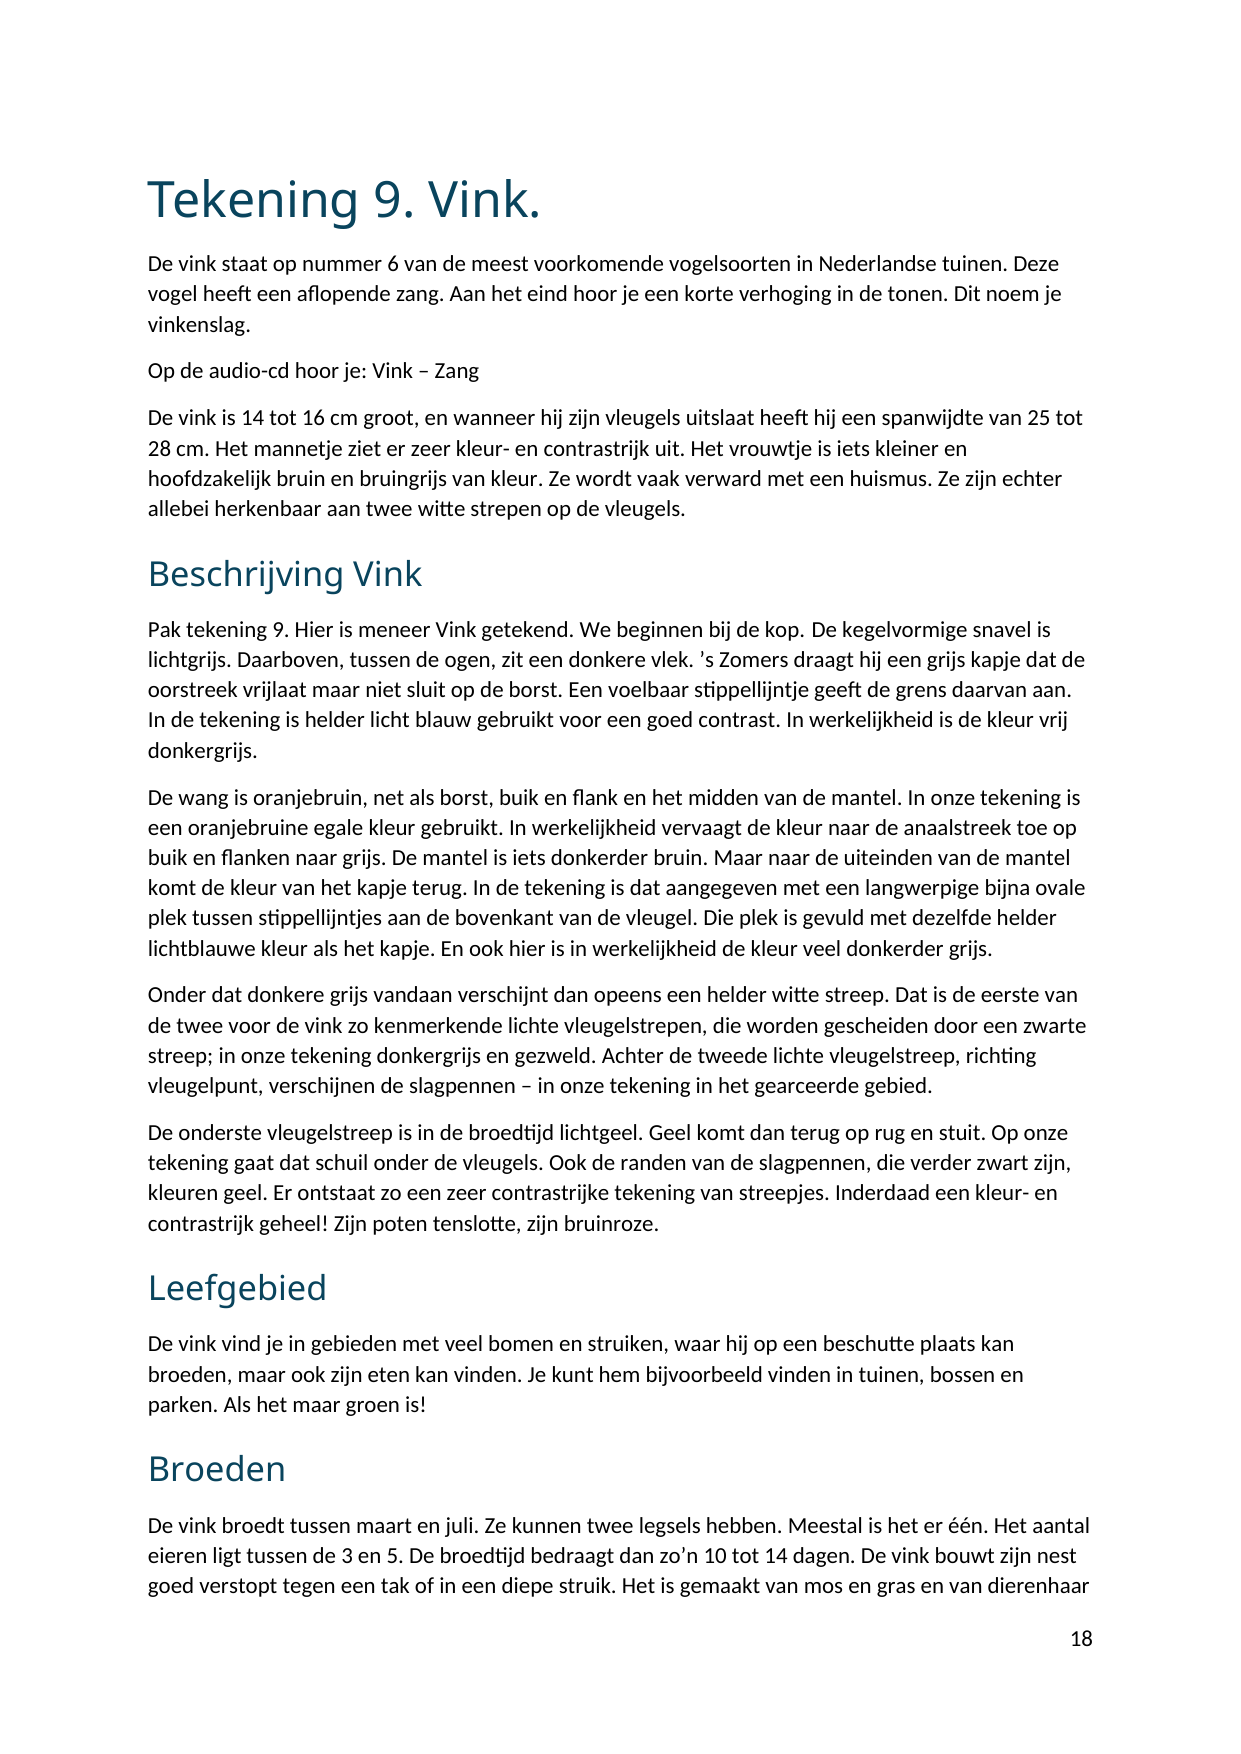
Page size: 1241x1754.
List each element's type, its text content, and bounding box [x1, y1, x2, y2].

text De onderste vleugelstreep is in de broedtijd lichtgeel. Geel komt dan terug op rug en stuit. Op onze tekening gaat dat schuil onder de vleugels. Ook de randen van de slagpennen, die verder zwart zijn, kleuren geel. Er ontstaat zo een zeer contrastrijke tekening van streepjes. Inderdaad een kleur- en contrastrijk geheel! Zijn poten tenslotte, zijn bruinroze. [148, 1118, 1093, 1237]
text Op de audio-cd hoor je: Vink – Zang [148, 357, 1093, 384]
text Onder dat donkere grijs vandaan verschijnt dan opeens een helder witte streep. Dat is de eerste van de twee voor de vink zo kenmerkende lichte vleugelstrepen, die worden gescheiden door een zwarte streep; in onze tekening donkergrijs en gezweld. Achter de tweede lichte vleugelstreep, richting vleugelpunt, verschijnen de slagpennen – in onze tekening in het gearceerde gebied. [148, 981, 1093, 1099]
subtitle Tekening 9. Vink. [148, 164, 1093, 232]
text De vink staat op nummer 6 van de meest voorkomende vogelsoorten in Nederlandse tuinen. Deze vogel heeft een aflopende zang. Aan het eind hoor je een korte verhoging in de tonen. Dit noem je vinkenslag. [148, 249, 1093, 338]
subtitle Broeden [148, 1445, 1093, 1492]
text De vink vind je in gebieden met veel bomen en struiken, waar hij op een beschutte plaats kan broeden, maar ook zijn eten kan vinden. Je kunt hem bijvoorbeeld vinden in tuinen, bossen en parken. Als het maar groen is! [148, 1329, 1093, 1418]
subtitle Beschrijving Vink [148, 549, 1093, 596]
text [148, 1511, 1093, 1599]
subtitle Leefgebied [148, 1264, 1093, 1311]
text De wang is oranjebruin, net als borst, buik en flank en het midden van de mantel. In onze tekening is een oranjebruine egale kleur gebruikt. In werkelijkheid vervaagt de kleur naar de anaalstreek toe op buik en flanken naar grijs. De mantel is iets donkerder bruin. Maar naar de uiteinden van de mantel komt de kleur van het kapje terug. In de tekening is dat aangegeven met een langwerpige bijna ovale plek tussen stippellijntjes aan de bovenkant van de vleugel. Die plek is gevuld met dezelfde helder lichtblauwe kleur als het kapje. En ook hier is in werkelijkheid de kleur veel donkerder grijs. [148, 783, 1093, 962]
text De vink is 14 tot 16 cm groot, en wanneer hij zijn vleugels uitslaat heeft hij een spanwijdte van 25 tot 28 cm. Het mannetje ziet er zeer kleur- en contrastrijk uit. Het vrouwtje is iets kleiner en hoofdzakelijk bruin en bruingrijs van kleur. Ze wordt vaak verward met een huismus. Ze zijn echter allebei herkenbaar aan twee witte strepen op de vleugels. [148, 403, 1093, 522]
text Pak tekening 9. Hier is meneer Vink getekend. We beginnen bij de kop. De kegelvormige snavel is lichtgrijs. Daarboven, tussen de ogen, zit een donkere vlek. ’s Zomers draagt hij een grijs kapje dat de oorstreek vrijlaat maar niet sluit op de borst. Een voelbaar stippellijntje geeft de grens daarvan aan. In de tekening is helder licht blauw gebruikt voor een goed contrast. In werkelijkheid is de kleur vrij donkergrijs. [148, 615, 1093, 764]
